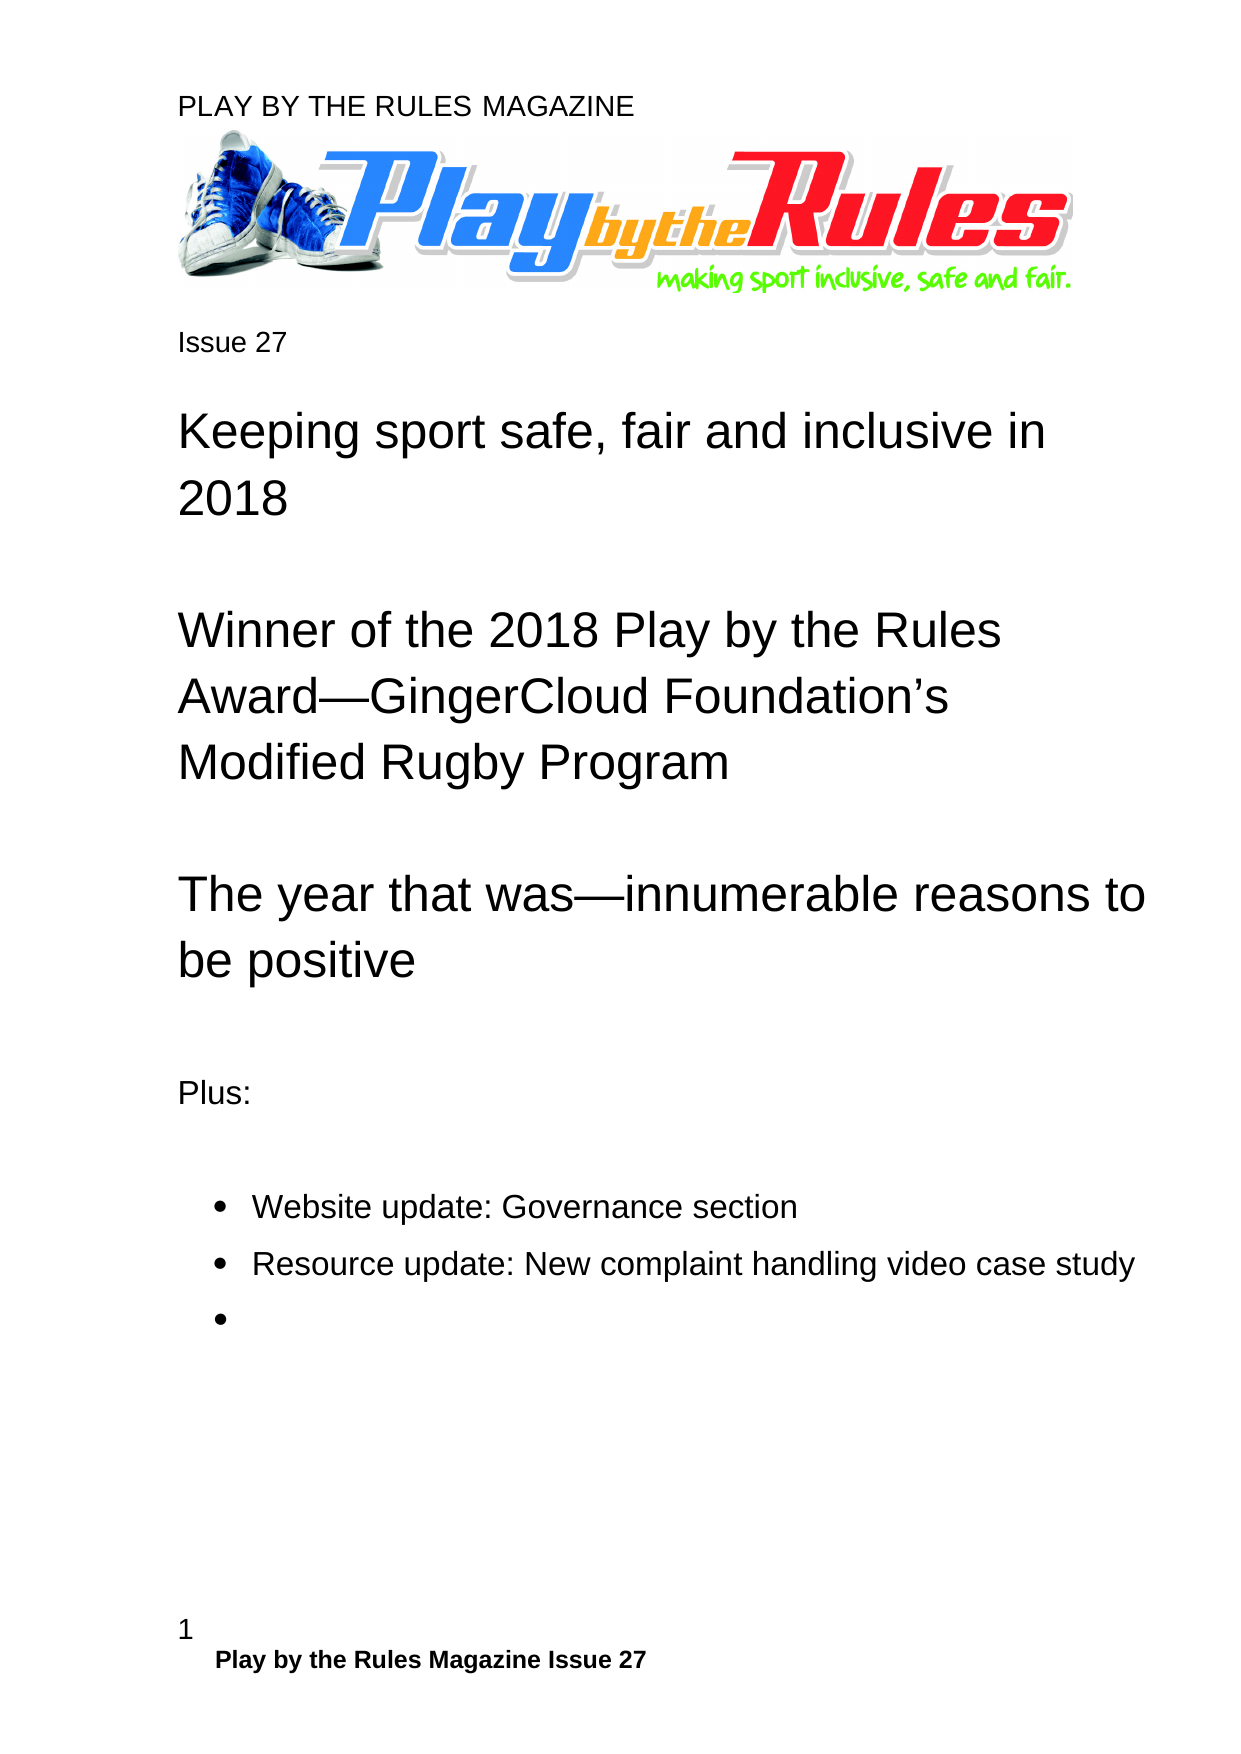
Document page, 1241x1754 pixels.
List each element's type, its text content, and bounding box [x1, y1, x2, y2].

text PLAY BY THE RULES MAGAZINE [177, 89, 1152, 122]
text Winner of the 2018 Play by the Rules Award—GingerCloud Foundation’s Modified Rugby Program [177, 600, 1152, 790]
text The year that was—innumerable reasons to be positive [177, 864, 1152, 988]
list Website update: Governance section [214, 1187, 1152, 1225]
picture [177, 130, 1072, 293]
text Plus: [177, 1073, 1152, 1112]
text Keeping sport safe, fair and inclusive in 2018 [177, 402, 1152, 526]
text Issue 27 [177, 204, 1152, 358]
list Resource update: New complaint handling video case study [214, 1243, 1152, 1282]
